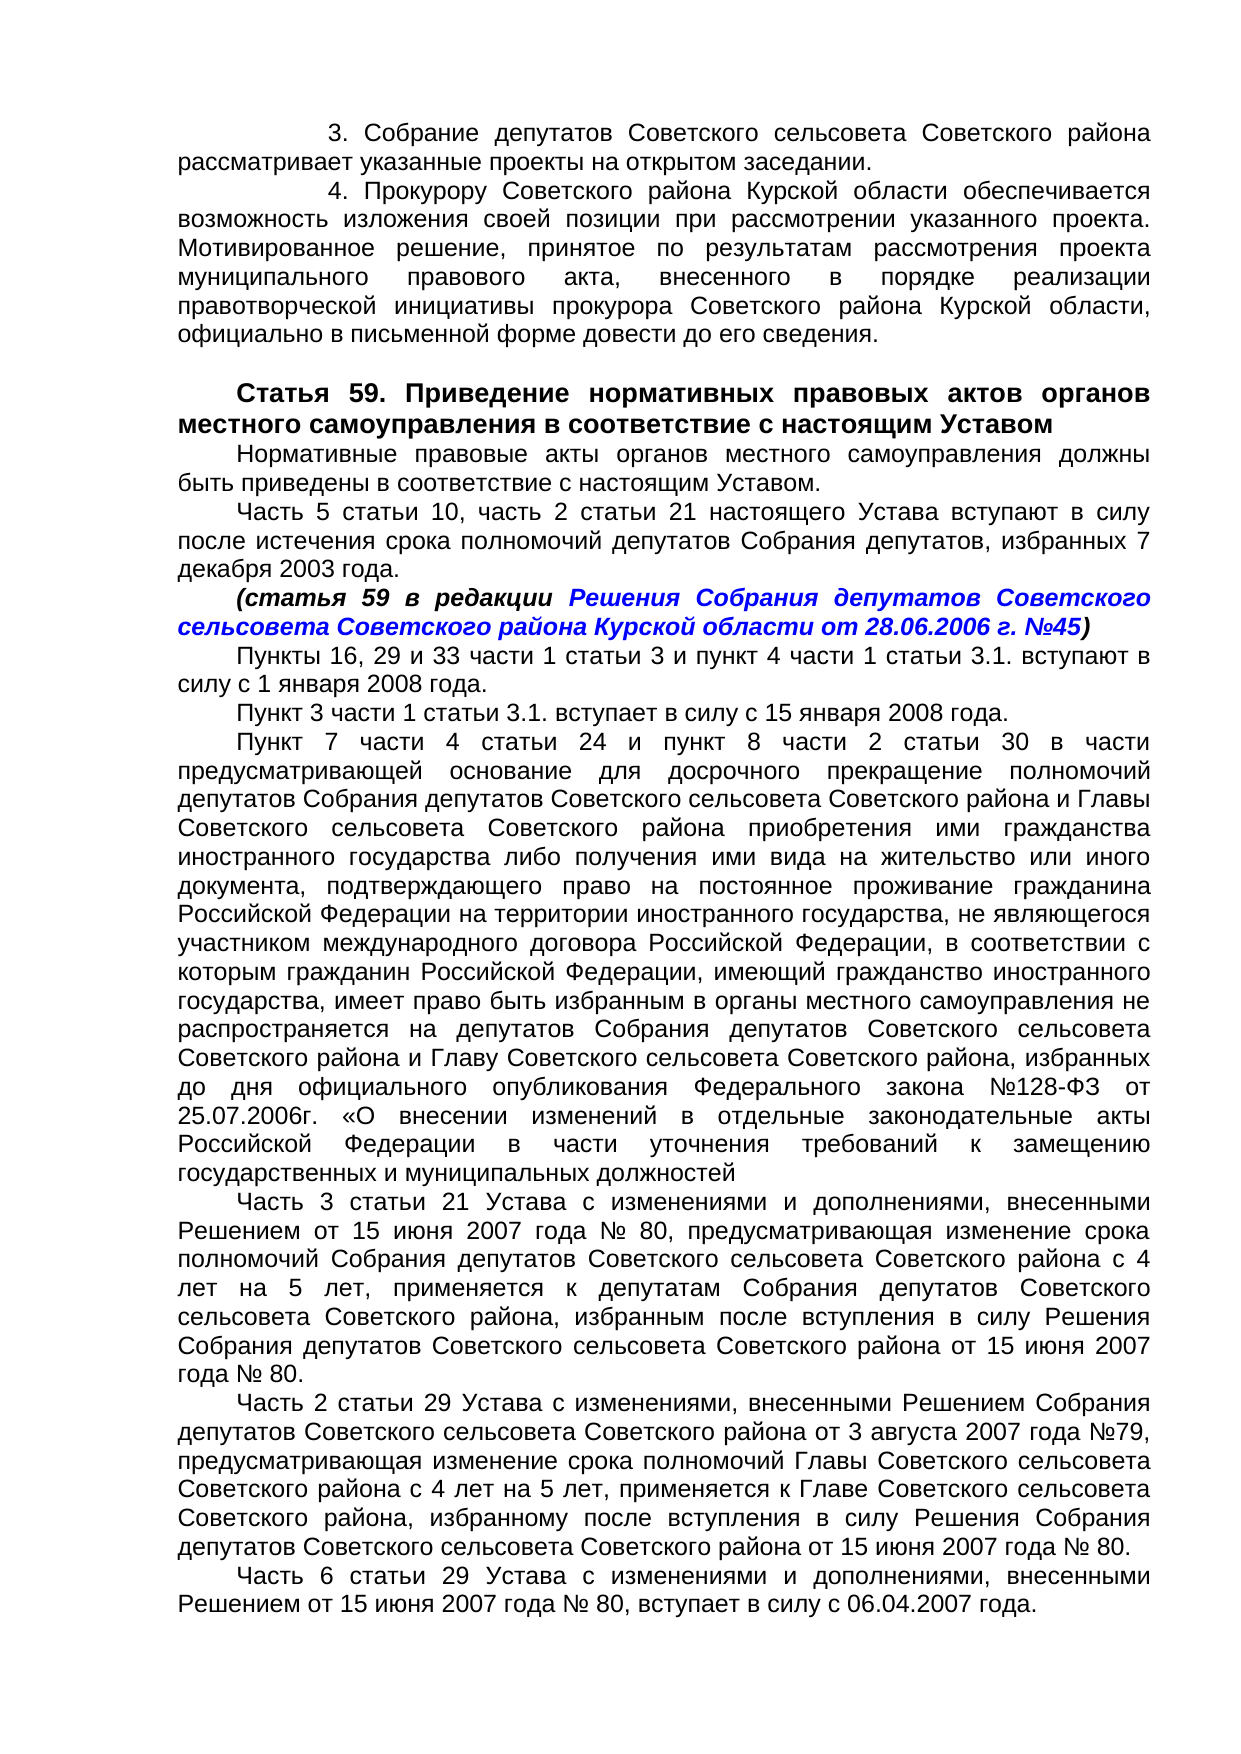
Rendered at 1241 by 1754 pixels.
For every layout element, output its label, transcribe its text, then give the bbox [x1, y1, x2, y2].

text (статья 59 в редакции Решения Собрания депутатов Советского сельсовета Советского района Курской области от 28.06.2006 г. №45) [177, 583, 1152, 641]
text 3. Собрание депутатов Советского сельсовета Советского района рассматривает указанные проекты на открытом заседании. [177, 118, 1152, 176]
text Часть 2 статьи 29 Устава с изменениями, внесенными Решением Собрания депутатов Советского сельсовета Советского района от 3 августа 2007 года №79, предусматривающая изменение срока полномочий Главы Советского сельсовета Советского района с 4 лет на 5 лет, применяется к Главе Советского сельсовета Советского района, избранному после вступления в силу Решения Собрания депутатов Советского сельсовета Советского района от 15 июня 2007 года № 80. [177, 1388, 1152, 1561]
text Часть 6 статьи 29 Устава с изменениями и дополнениями, внесенными Решением от 15 июня 2007 года № 80, вступает в силу с 06.04.2007 года. [177, 1561, 1152, 1618]
text Нормативные правовые акты органов местного самоуправления должны быть приведены в соответствие с настоящим Уставом. [177, 439, 1152, 497]
text Часть 5 статьи 10, часть 2 статьи 21 настоящего Устава вступают в силу после истечения срока полномочий депутатов Собрания депутатов, избранных 7 декабря 2003 года. [177, 497, 1152, 583]
text 4. Прокурору Советского района Курской области обеспечивается возможность изложения своей позиции при рассмотрении указанного проекта. Мотивированное решение, принятое по результатам рассмотрения проекта муниципального правового акта, внесенного в порядке реализации правотворческой инициативы прокурора Советского района Курской области, официально в письменной форме довести до его сведения. [177, 176, 1152, 348]
text Часть 3 статьи 21 Устава с изменениями и дополнениями, внесенными Решением от 15 июня 2007 года № 80, предусматривающая изменение срока полномочий Собрания депутатов Советского сельсовета Советского района с 4 лет на 5 лет, применяется к депутатам Собрания депутатов Советского сельсовета Советского района, избранным после вступления в силу Решения Собрания депутатов Советского сельсовета Советского района от 15 июня 2007 года № 80. [177, 1187, 1152, 1388]
text Пункт 3 части 1 статьи 3.1. вступает в силу с 15 января 2008 года. [177, 698, 1152, 727]
text Пункт 7 части 4 статьи 24 и пункт 8 части 2 статьи 30 в части предусматривающей основание для досрочного прекращение полномочий депутатов Собрания депутатов Советского сельсовета Советского района и Главы Советского сельсовета Советского района приобретения ими гражданства иностранного государства либо получения ими вида на жительство или иного документа, подтверждающего право на постоянное проживание гражданина Российской Федерации на территории иностранного государства, не являющегося участником международного договора Российской Федерации, в соответствии с которым гражданин Российской Федерации, имеющий гражданство иностранного государства, имеет право быть избранным в органы местного самоуправления не распространяется на депутатов Собрания депутатов Советского сельсовета Советского района и Главу Советского сельсовета Советского района, избранных до дня официального опубликования Федерального закона №128-ФЗ от 25.07.2006г. «О внесении изменений в отдельные законодательные акты Российской Федерации в части уточнения требований к замещению государственных и муниципальных должностей [177, 727, 1152, 1187]
text Пункты 16, 29 и 33 части 1 статьи 3 и пункт 4 части 1 статьи 3.1. вступают в силу с 1 января 2008 года. [177, 641, 1152, 698]
text Статья 59. Приведение нормативных правовых актов органов местного самоуправления в соответствие с настоящим Уставом [177, 377, 1152, 439]
